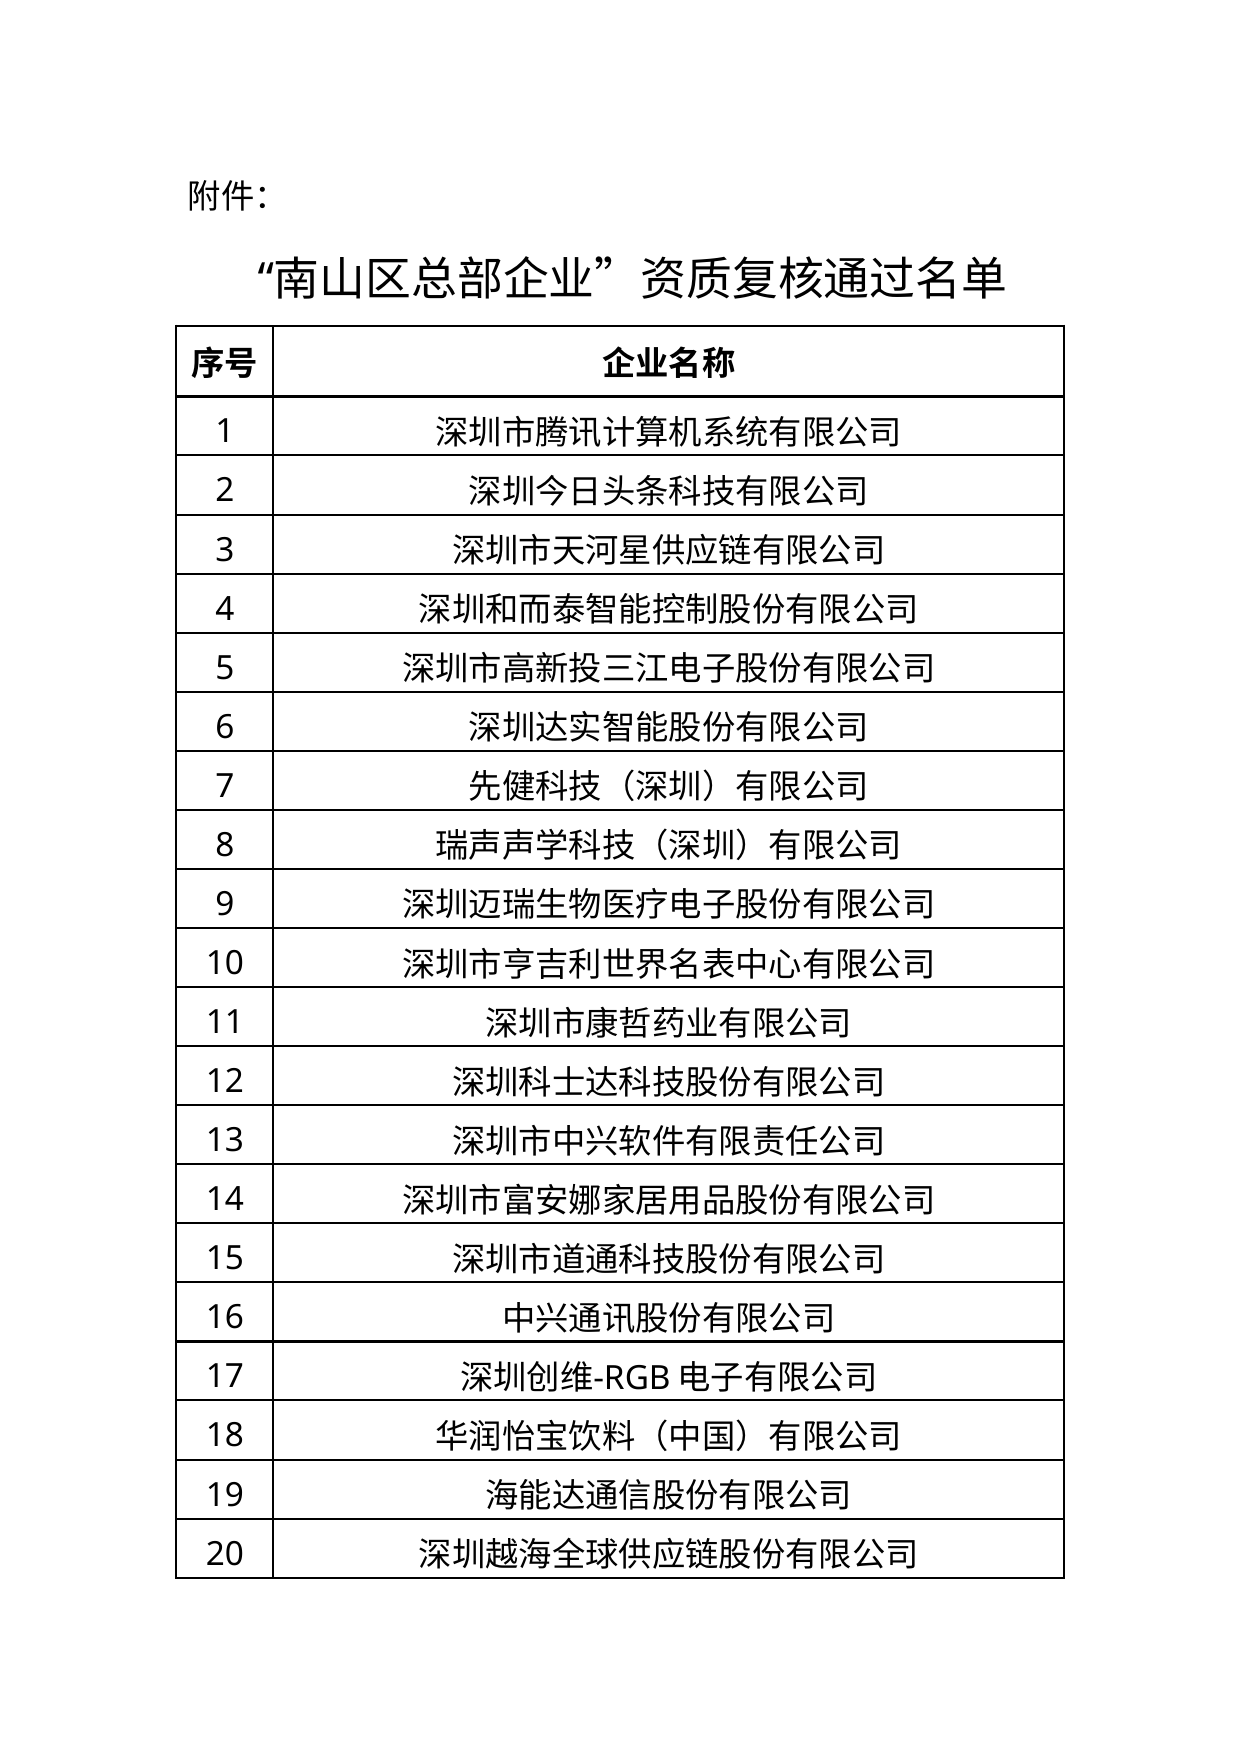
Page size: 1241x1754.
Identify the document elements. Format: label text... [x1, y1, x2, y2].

table_cell 深圳迈瑞生物医疗电子股份有限公司 [274, 870, 1063, 927]
table_cell 10 [177, 929, 272, 986]
table_cell 5 [177, 634, 272, 691]
table_cell 深圳市中兴软件有限责任公司 [274, 1106, 1063, 1163]
table_cell 7 [177, 752, 272, 809]
table_cell 13 [177, 1106, 272, 1163]
table_cell 海能达通信股份有限公司 [274, 1461, 1063, 1517]
table_cell 华润怡宝饮料（中国）有限公司 [274, 1401, 1063, 1458]
table_cell 2 [177, 456, 272, 513]
table_cell 深圳市天河星供应链有限公司 [274, 516, 1063, 572]
table_cell 6 [177, 693, 272, 750]
table_cell 深圳今日头条科技有限公司 [274, 456, 1063, 513]
table_cell 深圳达实智能股份有限公司 [274, 693, 1063, 750]
text “南山区总部企业”资质复核通过名单 [187, 227, 1053, 324]
table_cell 9 [177, 870, 272, 927]
table_header 企业名称 [274, 327, 1063, 395]
table_cell 11 [177, 988, 272, 1045]
table_cell 深圳市道通科技股份有限公司 [274, 1224, 1063, 1281]
table_cell 深圳市亨吉利世界名表中心有限公司 [274, 929, 1063, 986]
table_cell 先健科技（深圳）有限公司 [274, 752, 1063, 809]
table_cell 14 [177, 1165, 272, 1222]
table_cell 瑞声声学科技（深圳）有限公司 [274, 811, 1063, 868]
table_cell 深圳市高新投三江电子股份有限公司 [274, 634, 1063, 691]
table_cell 深圳越海全球供应链股份有限公司 [274, 1520, 1063, 1577]
table_cell 深圳市富安娜家居用品股份有限公司 [274, 1165, 1063, 1222]
table_cell 19 [177, 1461, 272, 1517]
table_cell 17 [177, 1343, 272, 1399]
table_cell 深圳和而泰智能控制股份有限公司 [274, 575, 1063, 632]
table_cell 深圳市康哲药业有限公司 [274, 988, 1063, 1045]
table_cell 12 [177, 1047, 272, 1104]
text 附件： [187, 162, 1053, 227]
table_cell 4 [177, 575, 272, 632]
table_cell 1 [177, 398, 272, 454]
table_cell 深圳创维-RGB电子有限公司 [274, 1343, 1063, 1399]
table_cell 深圳市腾讯计算机系统有限公司 [274, 398, 1063, 454]
table_cell 18 [177, 1401, 272, 1458]
table_cell 15 [177, 1224, 272, 1281]
table_cell 中兴通讯股份有限公司 [274, 1283, 1063, 1340]
table_cell 16 [177, 1283, 272, 1340]
table_header 序号 [177, 327, 272, 395]
table_cell 20 [177, 1520, 272, 1577]
table_cell 8 [177, 811, 272, 868]
table_cell 3 [177, 516, 272, 572]
table_cell 深圳科士达科技股份有限公司 [274, 1047, 1063, 1104]
